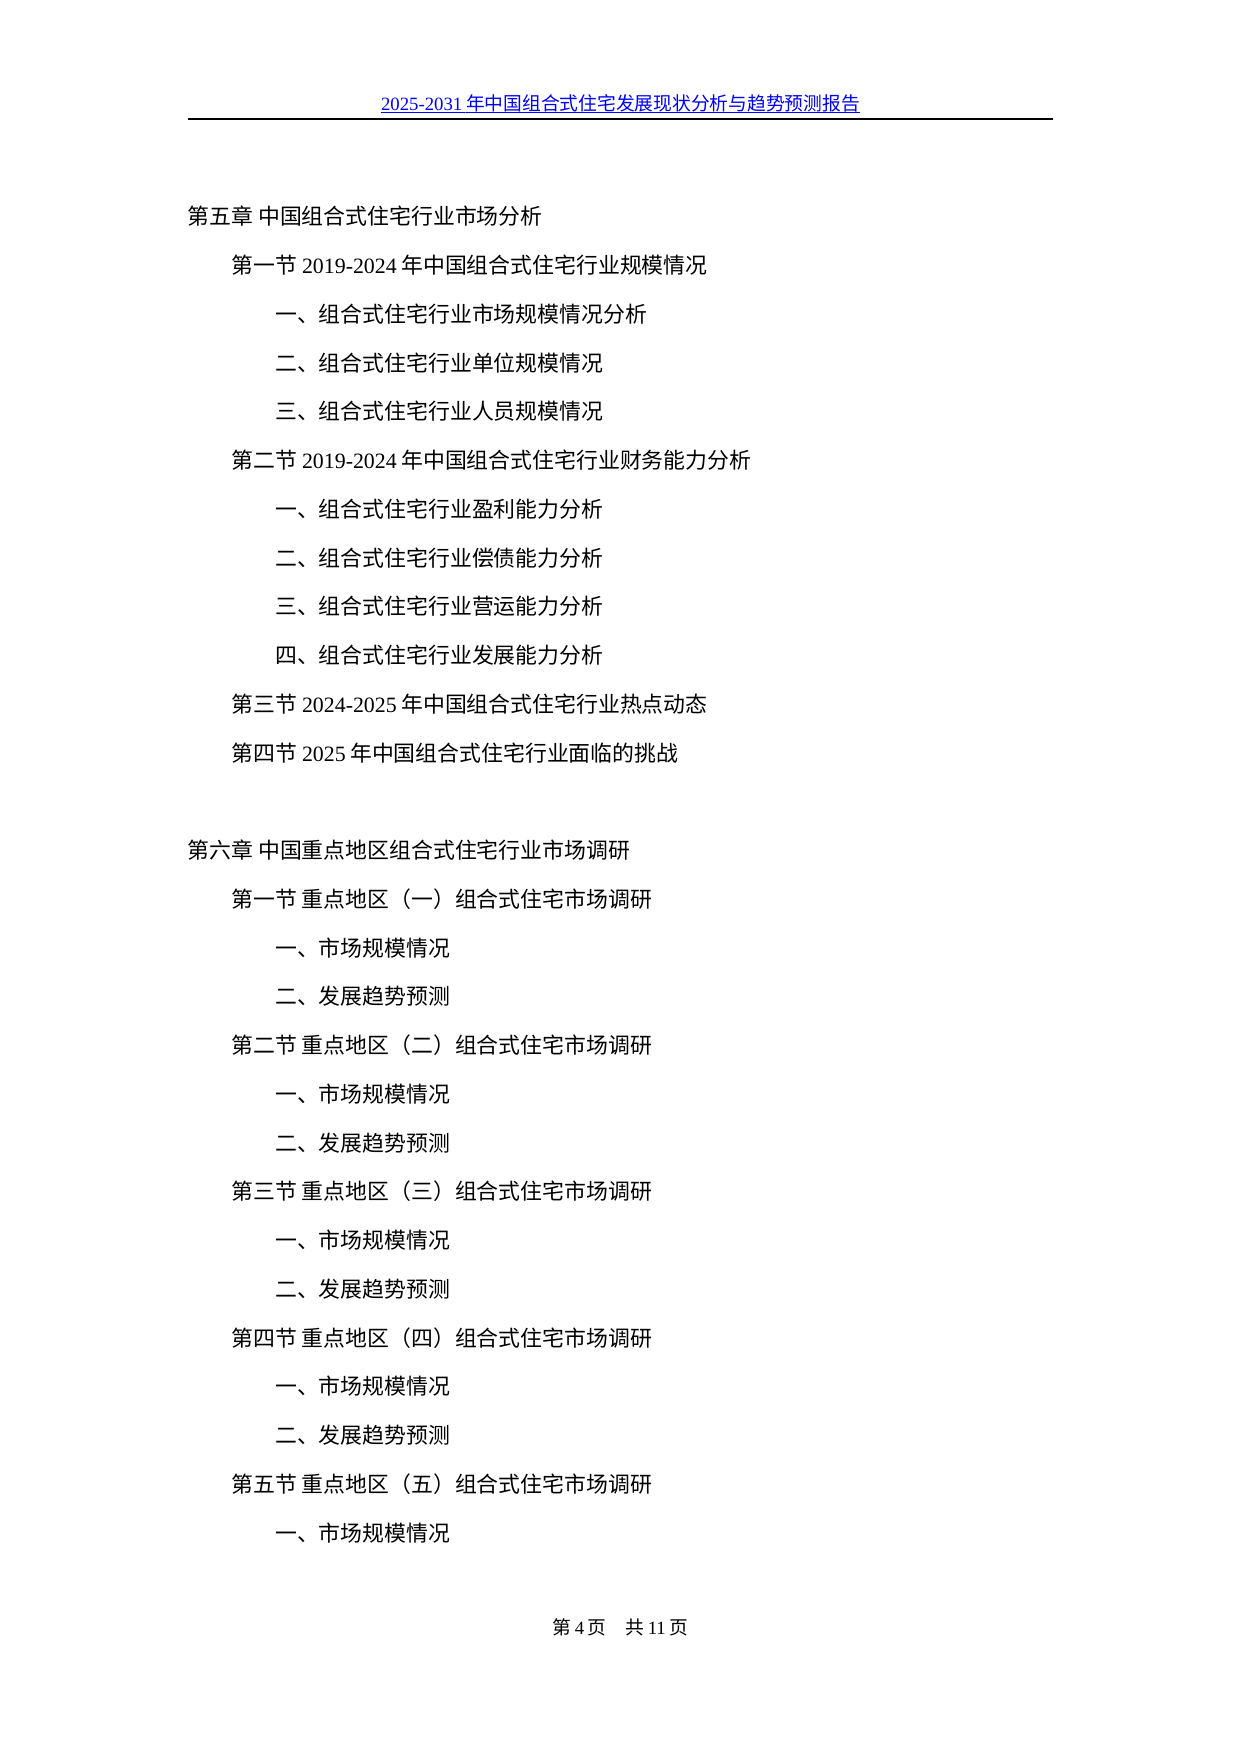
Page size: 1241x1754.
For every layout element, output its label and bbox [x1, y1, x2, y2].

text [187, 150, 1053, 1548]
